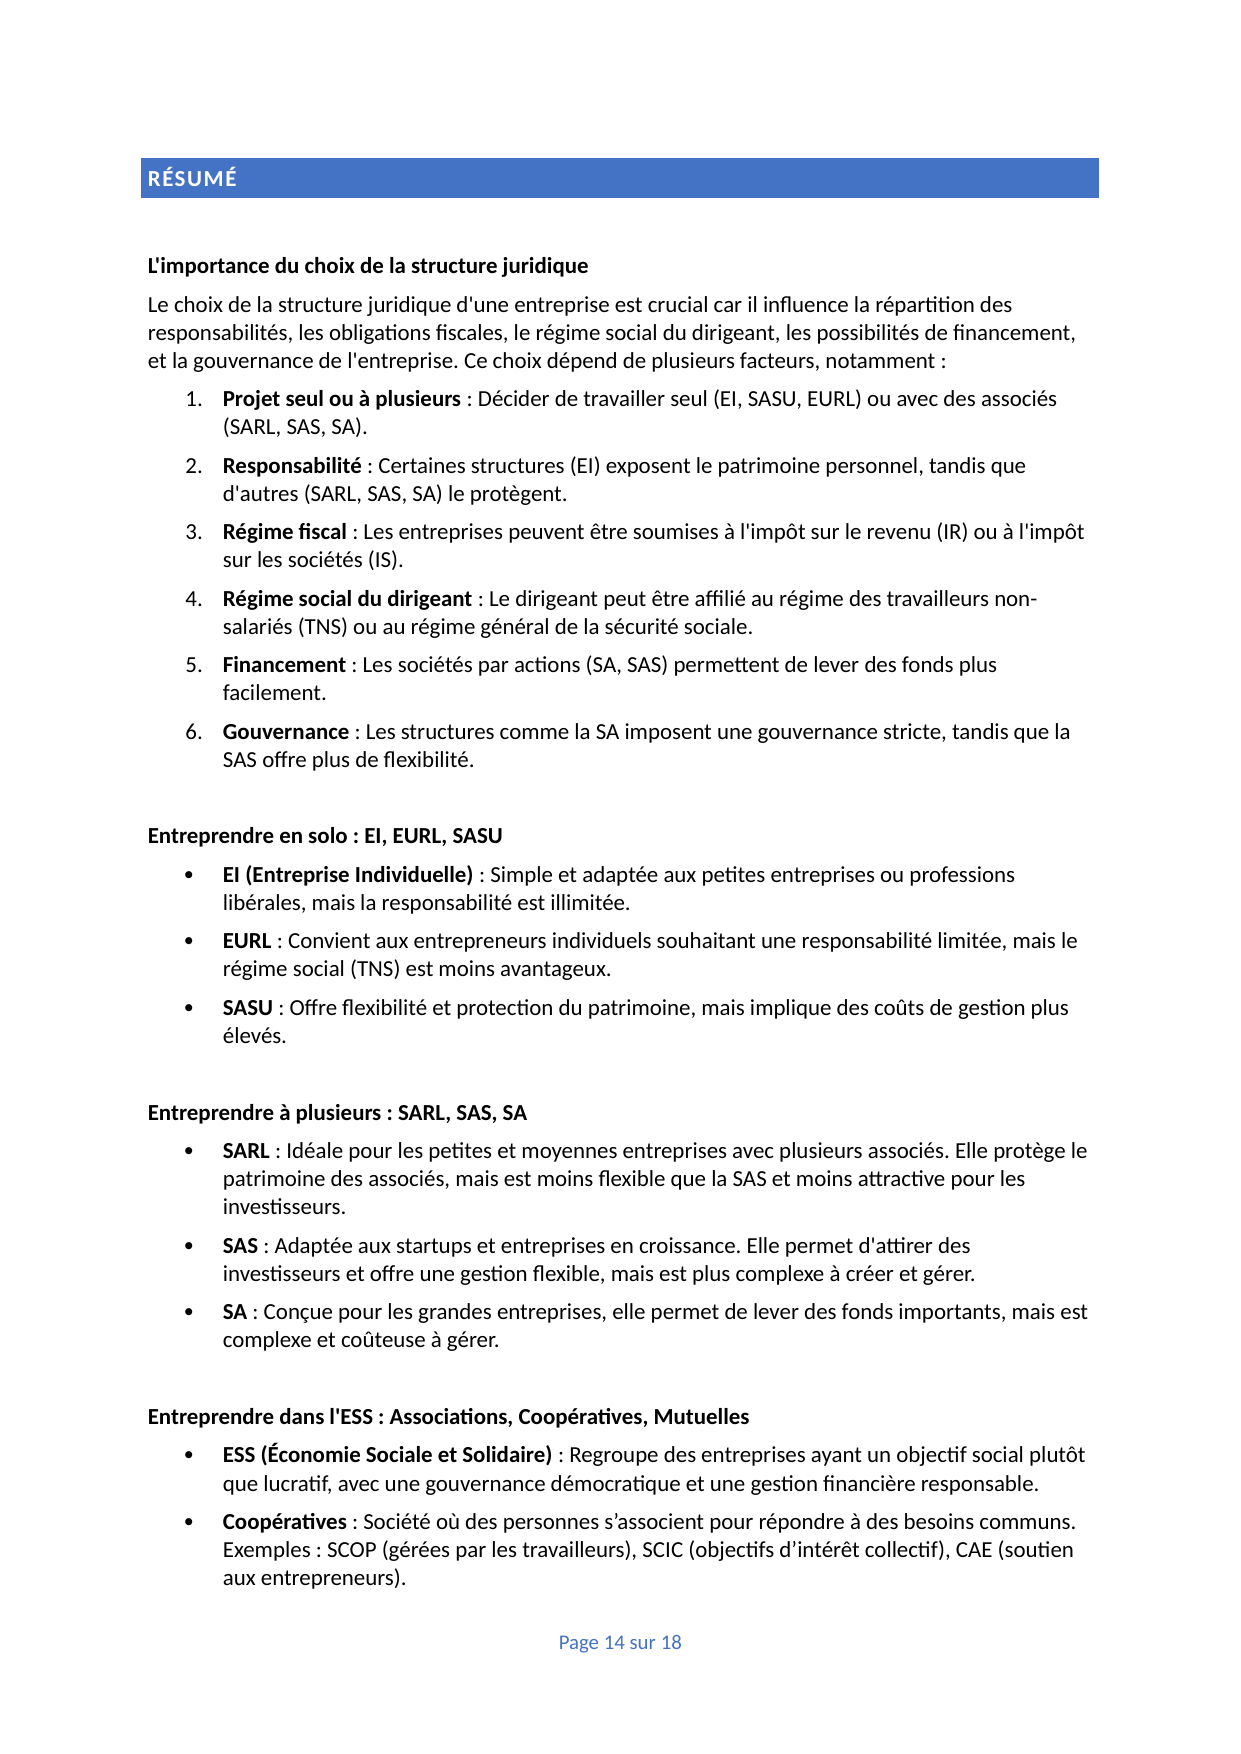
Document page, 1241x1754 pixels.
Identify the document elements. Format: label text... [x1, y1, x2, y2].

list SAS : Adaptée aux startups et entreprises en croissance. Elle permet d'attirer des investisseurs et offre une gestion flexible, mais est plus complexe à créer et gérer. [185, 1231, 1093, 1287]
list EURL : Convient aux entrepreneurs individuels souhaitant une responsabilité limitée, mais le régime social (TNS) est moins avantageux. [185, 927, 1093, 983]
list Responsabilité : Certaines structures (EI) exposent le patrimoine personnel, tandis que d'autres (SARL, SAS, SA) le protègent. [185, 451, 1093, 507]
text Le choix de la structure juridique d'une entreprise est crucial car il influence la répartition des responsabilités, les obligations fiscales, le régime social du dirigeant, les possibilités de financement, et la gouvernance de l'entreprise. Ce choix dépend de plusieurs facteurs, notamment : [148, 290, 1093, 374]
text Entreprendre en solo : EI, EURL, SASU [148, 822, 1093, 850]
text Entreprendre dans l'ESS : Associations, Coopératives, Mutuelles [148, 1402, 1093, 1430]
list EI (Entreprise Individuelle) : Simple et adaptée aux petites entreprises ou professions libérales, mais la responsabilité est illimitée. [185, 860, 1093, 916]
list Régime fiscal : Les entreprises peuvent être soumises à l'impôt sur le revenu (IR) ou à l'impôt sur les sociétés (IS). [185, 517, 1093, 573]
list Projet seul ou à plusieurs : Décider de travailler seul (EI, SASU, EURL) ou avec des associés (SARL, SAS, SA). [185, 384, 1093, 441]
text L'importance du choix de la structure juridique [148, 252, 1093, 279]
list Gouvernance : Les structures comme la SA imposent une gouvernance stricte, tandis que la SAS offre plus de flexibilité. [185, 717, 1093, 773]
list Régime social du dirigeant : Le dirigeant peut être affilié au régime des travailleurs non-salariés (TNS) ou au régime général de la sécurité sociale. [185, 584, 1093, 640]
list SA : Conçue pour les grandes entreprises, elle permet de lever des fonds importants, mais est complexe et coûteuse à gérer. [185, 1297, 1093, 1353]
list Financement : Les sociétés par actions (SA, SAS) permettent de lever des fonds plus facilement. [185, 650, 1093, 706]
list SASU : Offre flexibilité et protection du patrimoine, mais implique des coûts de gestion plus élevés. [185, 993, 1093, 1049]
list Coopératives : Société où des personnes s’associent pour répondre à des besoins communs. Exemples : SCOP (gérées par les travailleurs), SCIC (objectifs d’intérêt collectif), CAE (soutien aux entrepreneurs). [185, 1507, 1093, 1591]
list ESS (Économie Sociale et Solidaire) : Regroupe des entreprises ayant un objectif social plutôt que lucratif, avec une gouvernance démocratique et une gestion financière responsable. [185, 1441, 1093, 1497]
subtitle Résumé [148, 164, 1093, 192]
list SARL : Idéale pour les petites et moyennes entreprises avec plusieurs associés. Elle protège le patrimoine des associés, mais est moins flexible que la SAS et moins attractive pour les investisseurs. [185, 1136, 1093, 1220]
text Entreprendre à plusieurs : SARL, SAS, SA [148, 1098, 1093, 1126]
